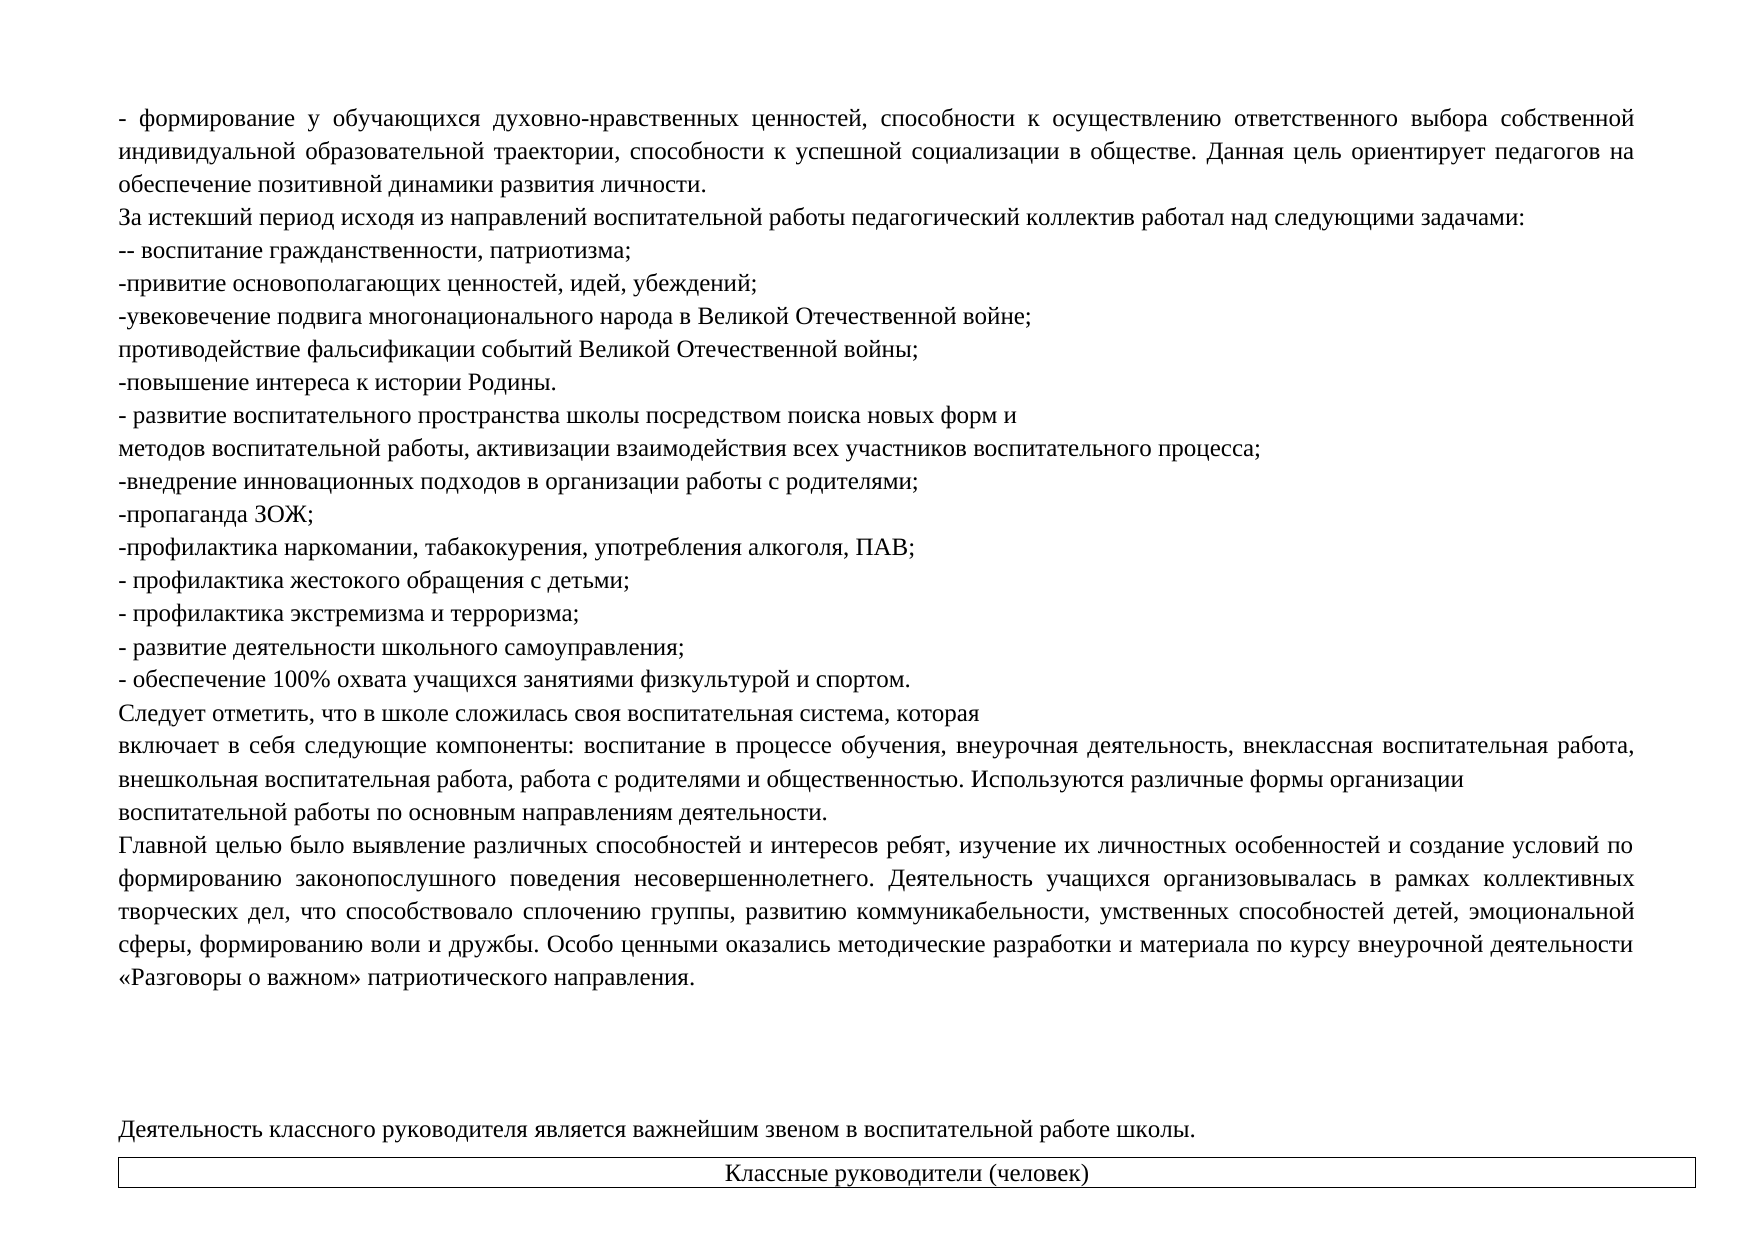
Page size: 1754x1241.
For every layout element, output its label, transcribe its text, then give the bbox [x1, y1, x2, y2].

text -профилактика наркомании, табакокурения, употребления алкоголя, ПАВ; [118, 532, 1636, 561]
text противодействие фальсификации событий Великой Отечественной войны; [118, 334, 1636, 363]
text - формирование у обучающихся духовно-нравственных ценностей, способности к осуществлению ответственного выбора собственной индивидуальной образовательной траектории, способности к успешной социализации в обществе. Данная цель ориентирует педагогов на обеспечение позитивной динамики развития личности. [118, 103, 1636, 198]
text Главной целью было выявление различных способностей и интересов ребят, изучение их личностных особенностей и создание условий по формированию законопослушного поведения несовершеннолетнего. Деятельность учащихся организовывалась в рамках коллективных творческих дел, что способствовало сплочению группы, развитию коммуникабельности, умственных способностей детей, эмоциональной сферы, формированию воли и дружбы. Особо ценными оказались методические разработки и материала по курсу внеурочной деятельности «Разговоры о важном» патриотического направления. [118, 830, 1636, 991]
text - профилактика экстремизма и терроризма; [118, 598, 1636, 627]
text -повышение интереса к истории Родины. [118, 367, 1636, 396]
text - развитие воспитательного пространства школы посредством поиска новых форм и [118, 400, 1636, 429]
text - обеспечение 100% охвата учащихся занятиями физкультурой и спортом. [118, 664, 1636, 693]
table_header Классные руководители (человек) [119, 1158, 1695, 1187]
text Следует отметить, что в школе сложилась своя воспитательная система, которая [118, 698, 1636, 726]
text Деятельность классного руководителя является важнейшим звеном в воспитательной работе школы. [118, 1114, 1636, 1143]
text - профилактика жестокого обращения с детьми; [118, 566, 1636, 594]
text - развитие деятельности школьного самоуправления; [118, 632, 1636, 660]
text методов воспитательной работы, активизации взаимодействия всех участников воспитательного процесса; [118, 433, 1636, 462]
text -внедрение инновационных подходов в организации работы с родителями; [118, 466, 1636, 495]
text включает в себя следующие компоненты: воспитание в процессе обучения, внеурочная деятельность, внеклассная воспитательная работа, внешкольная воспитательная работа, работа с родителями и общественностью. Используются различные формы организации [118, 731, 1636, 792]
text воспитательной работы по основным направлениям деятельности. [118, 797, 1636, 825]
text -привитие основополагающих ценностей, идей, убеждений; [118, 268, 1636, 297]
text -- воспитание гражданственности, патриотизма; [118, 235, 1636, 264]
text -пропаганда ЗОЖ; [118, 499, 1636, 528]
text За истекший период исходя из направлений воспитательной работы педагогический коллектив работал над следующими задачами: [118, 202, 1636, 231]
text -увековечение подвига многонационального народа в Великой Отечественной войне; [118, 301, 1636, 330]
